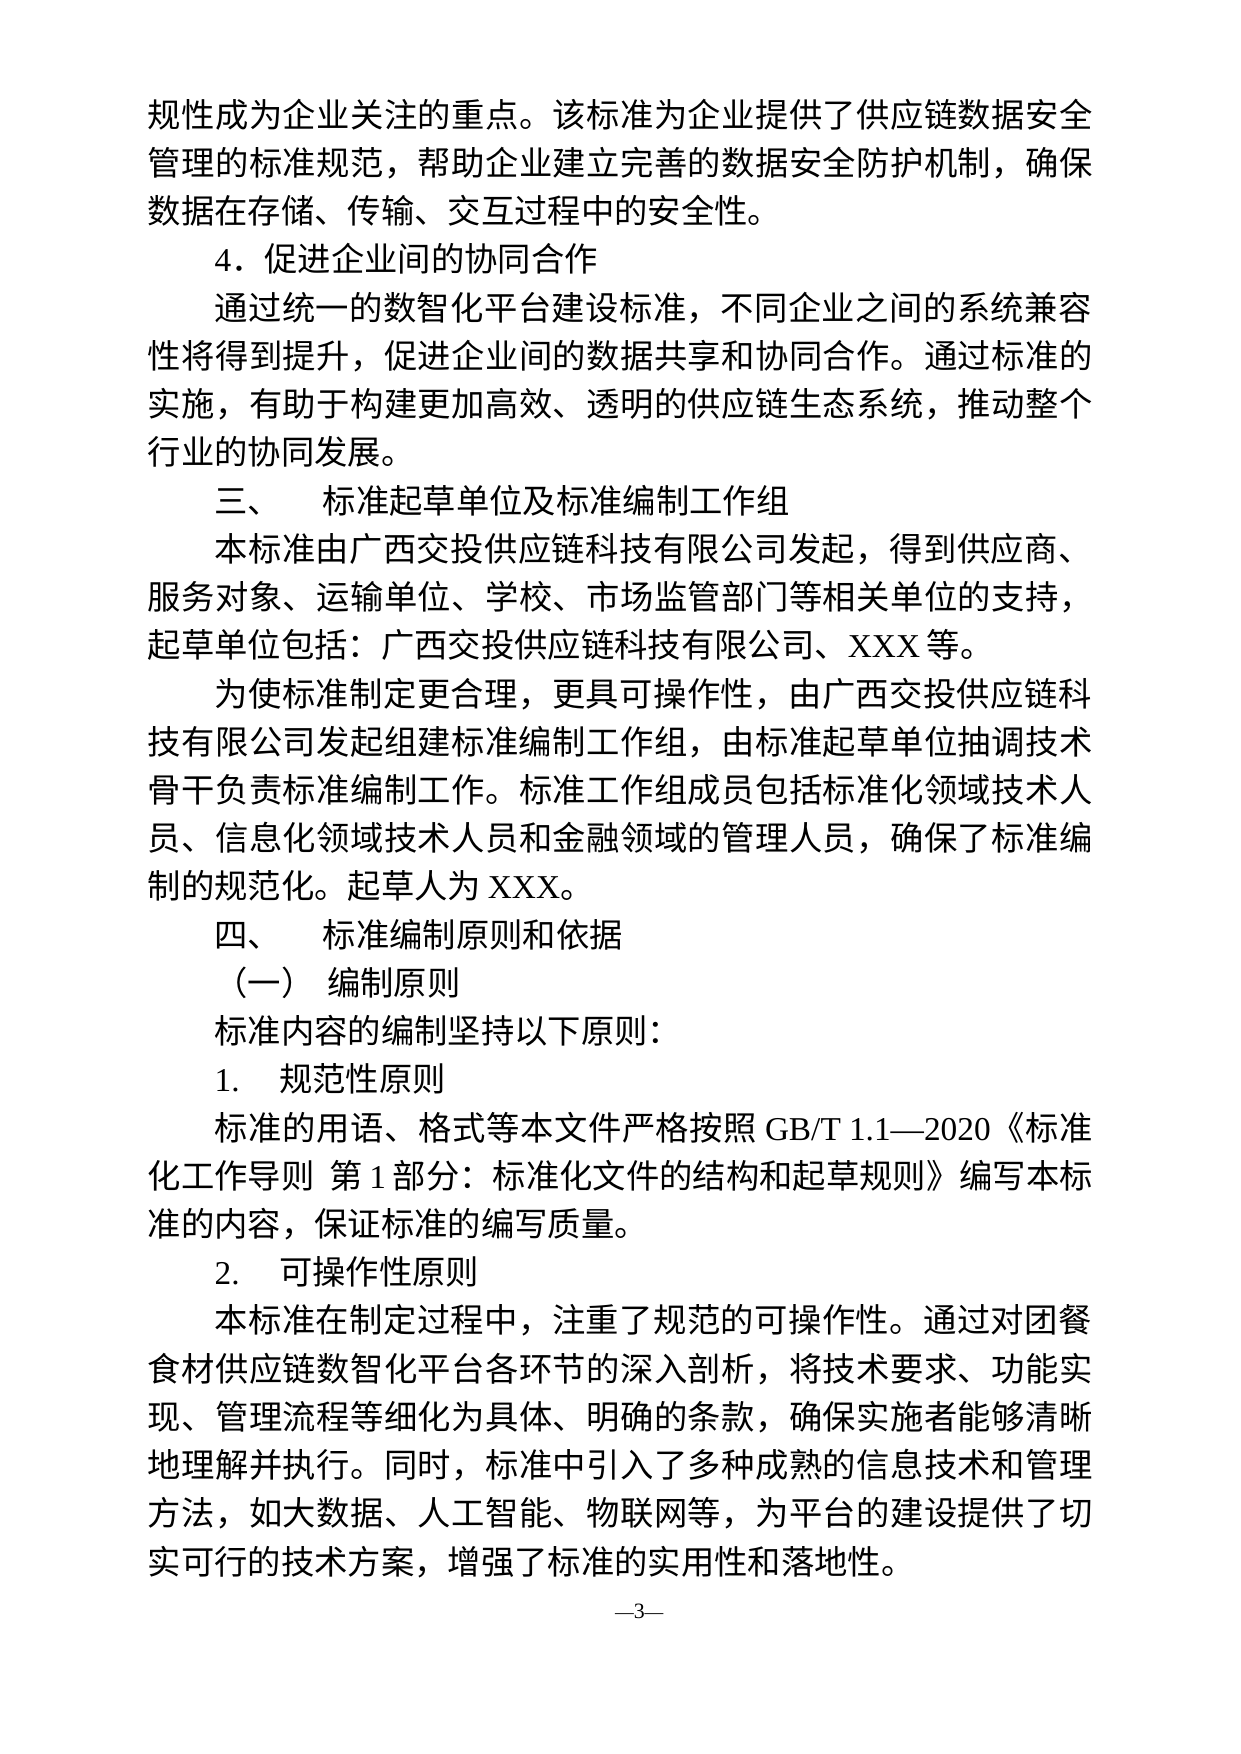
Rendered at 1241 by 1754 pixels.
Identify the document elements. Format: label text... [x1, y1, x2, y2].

text 可操作性原则 [148, 1246, 1093, 1294]
text 本标准由广西交投供应链科技有限公司发起，得到供应商、服务对象、运输单位、学校、市场监管部门等相关单位的支持，起草单位包括：广西交投供应链科技有限公司、XXX等。 [148, 523, 1093, 667]
text 标准内容的编制坚持以下原则： [148, 1005, 1093, 1053]
text 标准的用语、格式等本文件严格按照GB/T 1.1—2020《标准化工作导则 第1部分：标准化文件的结构和起草规则》编写本标准的内容，保证标准的编写质量。 [148, 1101, 1093, 1246]
list 编制原则 [214, 957, 1093, 1005]
text 本标准在制定过程中，注重了规范的可操作性。通过对团餐食材供应链数智化平台各环节的深入剖析，将技术要求、功能实现、管理流程等细化为具体、明确的条款，确保实施者能够清晰地理解并执行。同时，标准中引入了多种成熟的信息技术和管理方法，如大数据、人工智能、物联网等，为平台的建设提供了切实可行的技术方案，增强了标准的实用性和落地性。 [148, 1294, 1093, 1584]
text 通过统一的数智化平台建设标准，不同企业之间的系统兼容性将得到提升，促进企业间的数据共享和协同合作。通过标准的实施，有助于构建更加高效、透明的供应链生态系统，推动整个行业的协同发展。 [148, 281, 1093, 474]
text 规范性原则 [148, 1053, 1093, 1101]
text 标准编制原则和依据 [148, 908, 1093, 957]
text 标准起草单位及标准编制工作组 [148, 474, 1093, 523]
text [148, 88, 1093, 233]
text 为使标准制定更合理，更具可操作性，由广西交投供应链科技有限公司发起组建标准编制工作组，由标准起草单位抽调技术骨干负责标准编制工作。标准工作组成员包括标准化领域技术人员、信息化领域技术人员和金融领域的管理人员，确保了标准编制的规范化。起草人为XXX。 [148, 667, 1093, 908]
list 促进企业间的协同合作 [148, 233, 1093, 281]
